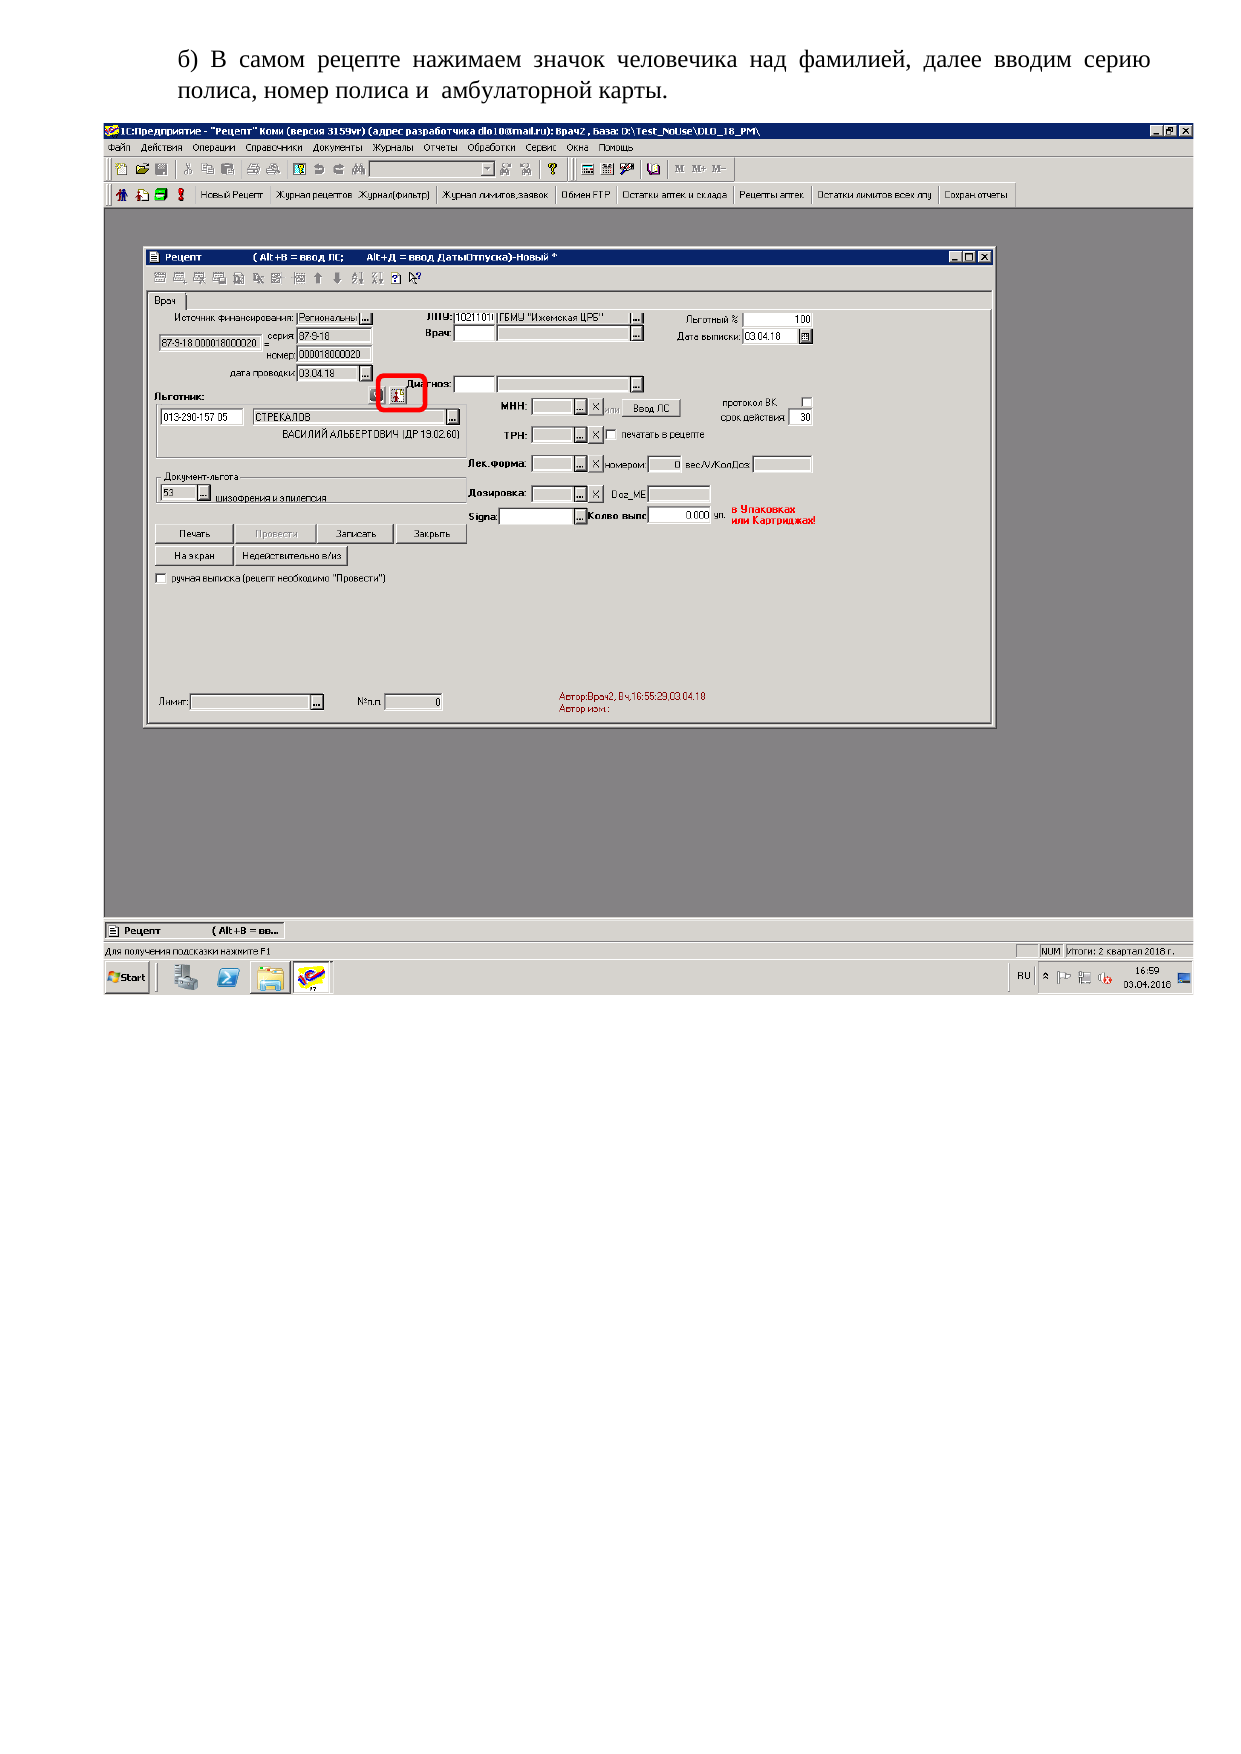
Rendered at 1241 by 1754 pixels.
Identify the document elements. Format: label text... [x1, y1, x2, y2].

text б) В самом рецепте нажимаем значок человечика над фамилией, далее вводим серию полиса, номер полиса и амбулаторной карты. [177, 44, 1152, 104]
picture [103, 123, 1194, 995]
